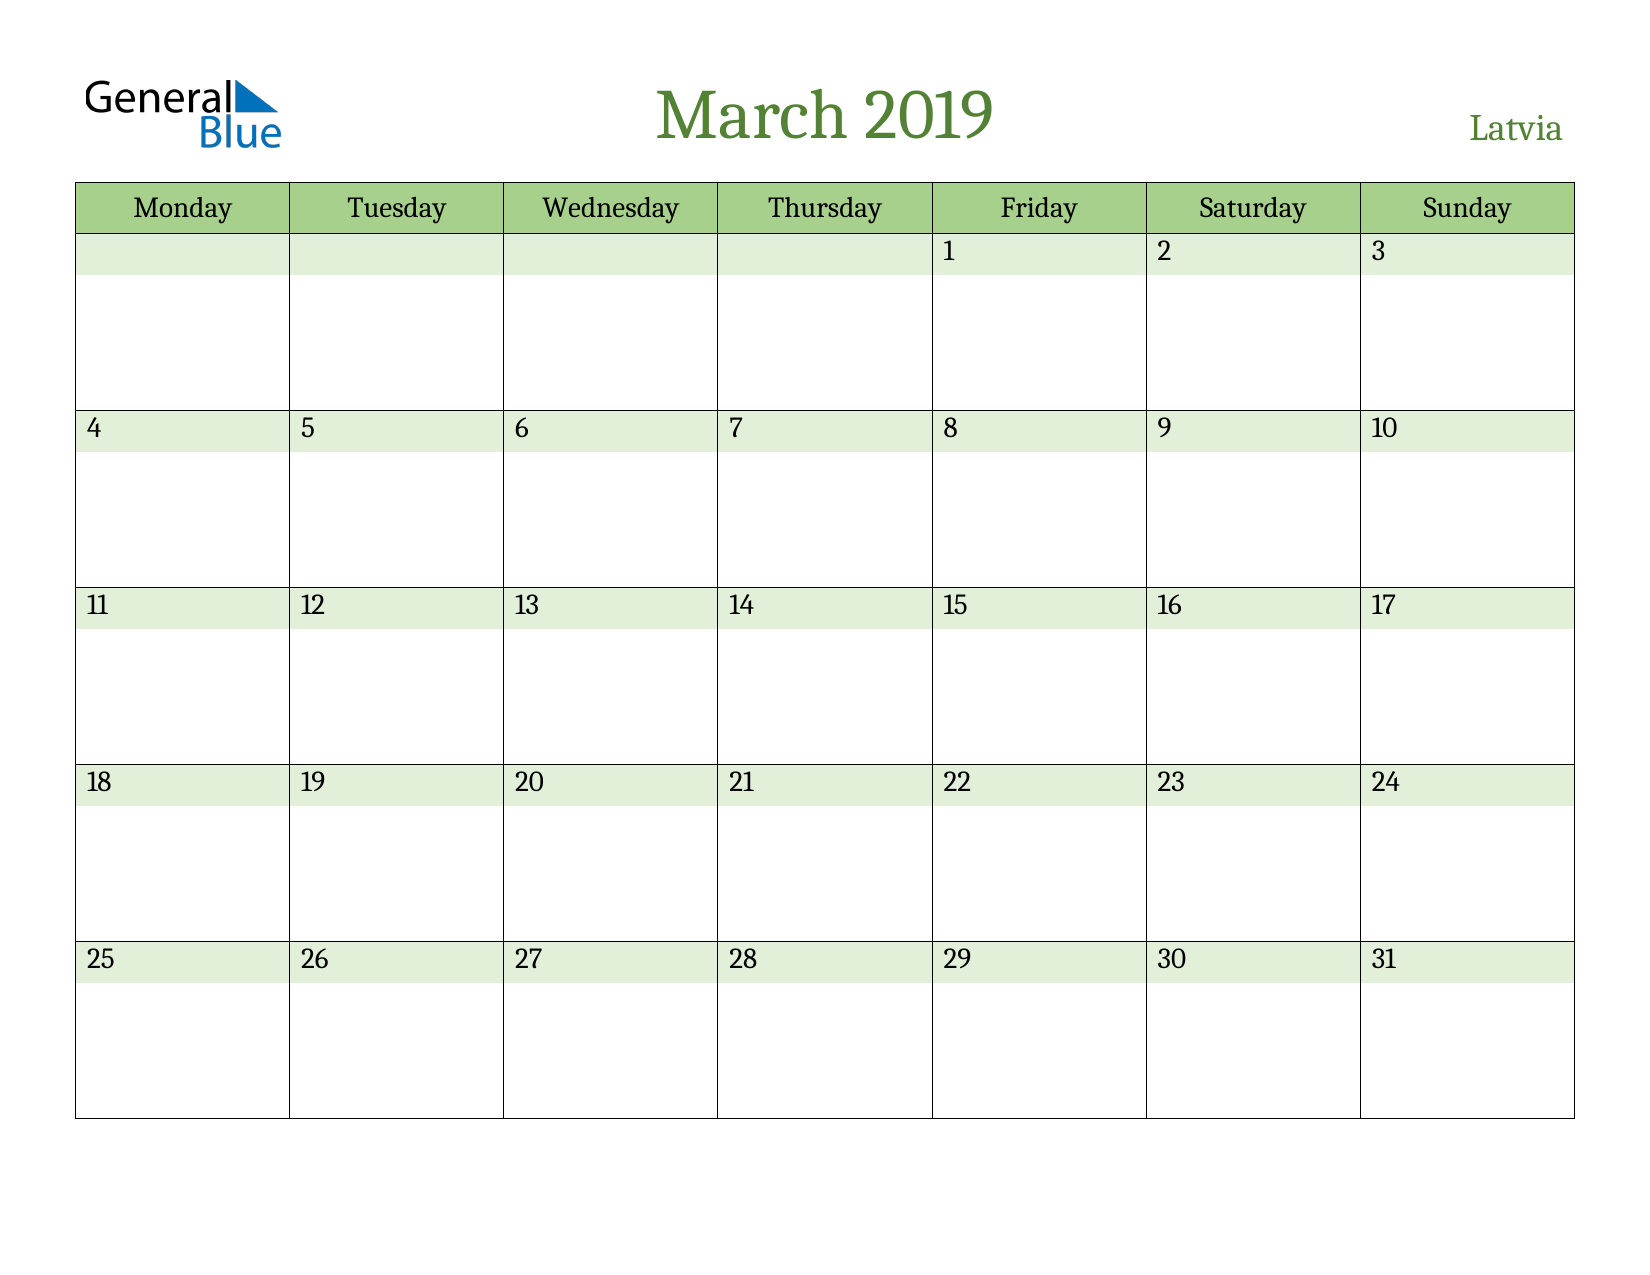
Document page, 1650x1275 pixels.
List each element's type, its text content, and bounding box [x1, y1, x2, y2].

table_cell 24 [1361, 765, 1574, 806]
table_cell Wednesday [504, 183, 717, 233]
table_cell 25 [76, 942, 289, 983]
table_cell [1361, 275, 1574, 410]
table_cell 12 [290, 588, 503, 629]
table_cell Thursday [718, 183, 932, 233]
table_cell 26 [290, 942, 503, 983]
table_cell [290, 629, 503, 764]
table_cell 2 [1147, 234, 1360, 275]
table_cell [1361, 983, 1574, 1118]
table_cell 28 [718, 942, 932, 983]
table_cell Monday [76, 183, 289, 233]
table_cell [1147, 806, 1360, 941]
table_cell [76, 234, 289, 275]
table_cell 18 [76, 765, 289, 806]
table_cell [718, 452, 932, 587]
table_cell [76, 983, 289, 1118]
table_cell [290, 452, 503, 587]
table_cell [718, 806, 932, 941]
table_cell [933, 275, 1146, 410]
table_cell Saturday [1147, 183, 1360, 233]
table_cell 21 [718, 765, 932, 806]
table_cell [718, 629, 932, 764]
table_cell [504, 452, 717, 587]
table_cell 3 [1361, 234, 1574, 275]
table_cell [1147, 452, 1360, 587]
picture [86, 80, 281, 148]
table_cell 16 [1147, 588, 1360, 629]
table_cell 7 [718, 411, 932, 452]
table_cell [933, 629, 1146, 764]
table_cell [504, 983, 717, 1118]
table_cell 17 [1361, 588, 1574, 629]
table_cell [290, 983, 503, 1118]
table_cell [76, 629, 289, 764]
table_cell 6 [504, 411, 717, 452]
table_cell 22 [933, 765, 1146, 806]
table_cell [1147, 629, 1360, 764]
table_cell 4 [76, 411, 289, 452]
table_cell 30 [1147, 942, 1360, 983]
table_cell [76, 806, 289, 941]
table_cell [1147, 275, 1360, 410]
table_cell 23 [1147, 765, 1360, 806]
table_cell [933, 983, 1146, 1118]
table_cell 10 [1361, 411, 1574, 452]
table_cell [718, 983, 932, 1118]
table_cell 20 [504, 765, 717, 806]
table_cell Tuesday [290, 183, 503, 233]
table_cell 5 [290, 411, 503, 452]
table_cell [290, 234, 503, 275]
table_cell [718, 234, 932, 275]
table_cell Friday [933, 183, 1146, 233]
table_header Latvia [1146, 75, 1574, 182]
table_header March 2019 [504, 75, 1146, 182]
table_cell [504, 629, 717, 764]
table_cell [1361, 806, 1574, 941]
table_cell 29 [933, 942, 1146, 983]
table_cell [504, 275, 717, 410]
table_cell Sunday [1361, 183, 1574, 233]
table_cell 11 [76, 588, 289, 629]
table_cell [76, 452, 289, 587]
table_cell [1361, 629, 1574, 764]
table_cell 14 [718, 588, 932, 629]
table_cell [933, 806, 1146, 941]
table_cell 13 [504, 588, 717, 629]
table_cell 15 [933, 588, 1146, 629]
table_cell [933, 452, 1146, 587]
table_cell [718, 275, 932, 410]
table_cell [76, 275, 289, 410]
table_cell [504, 234, 717, 275]
table_cell 9 [1147, 411, 1360, 452]
table_cell [290, 275, 503, 410]
table_cell 27 [504, 942, 717, 983]
table_cell 8 [933, 411, 1146, 452]
table_cell [1147, 983, 1360, 1118]
table_cell [290, 806, 503, 941]
table_cell 31 [1361, 942, 1574, 983]
table_cell [504, 806, 717, 941]
table_header [76, 75, 503, 182]
table_cell 19 [290, 765, 503, 806]
table_cell 1 [933, 234, 1146, 275]
table_cell [1361, 452, 1574, 587]
